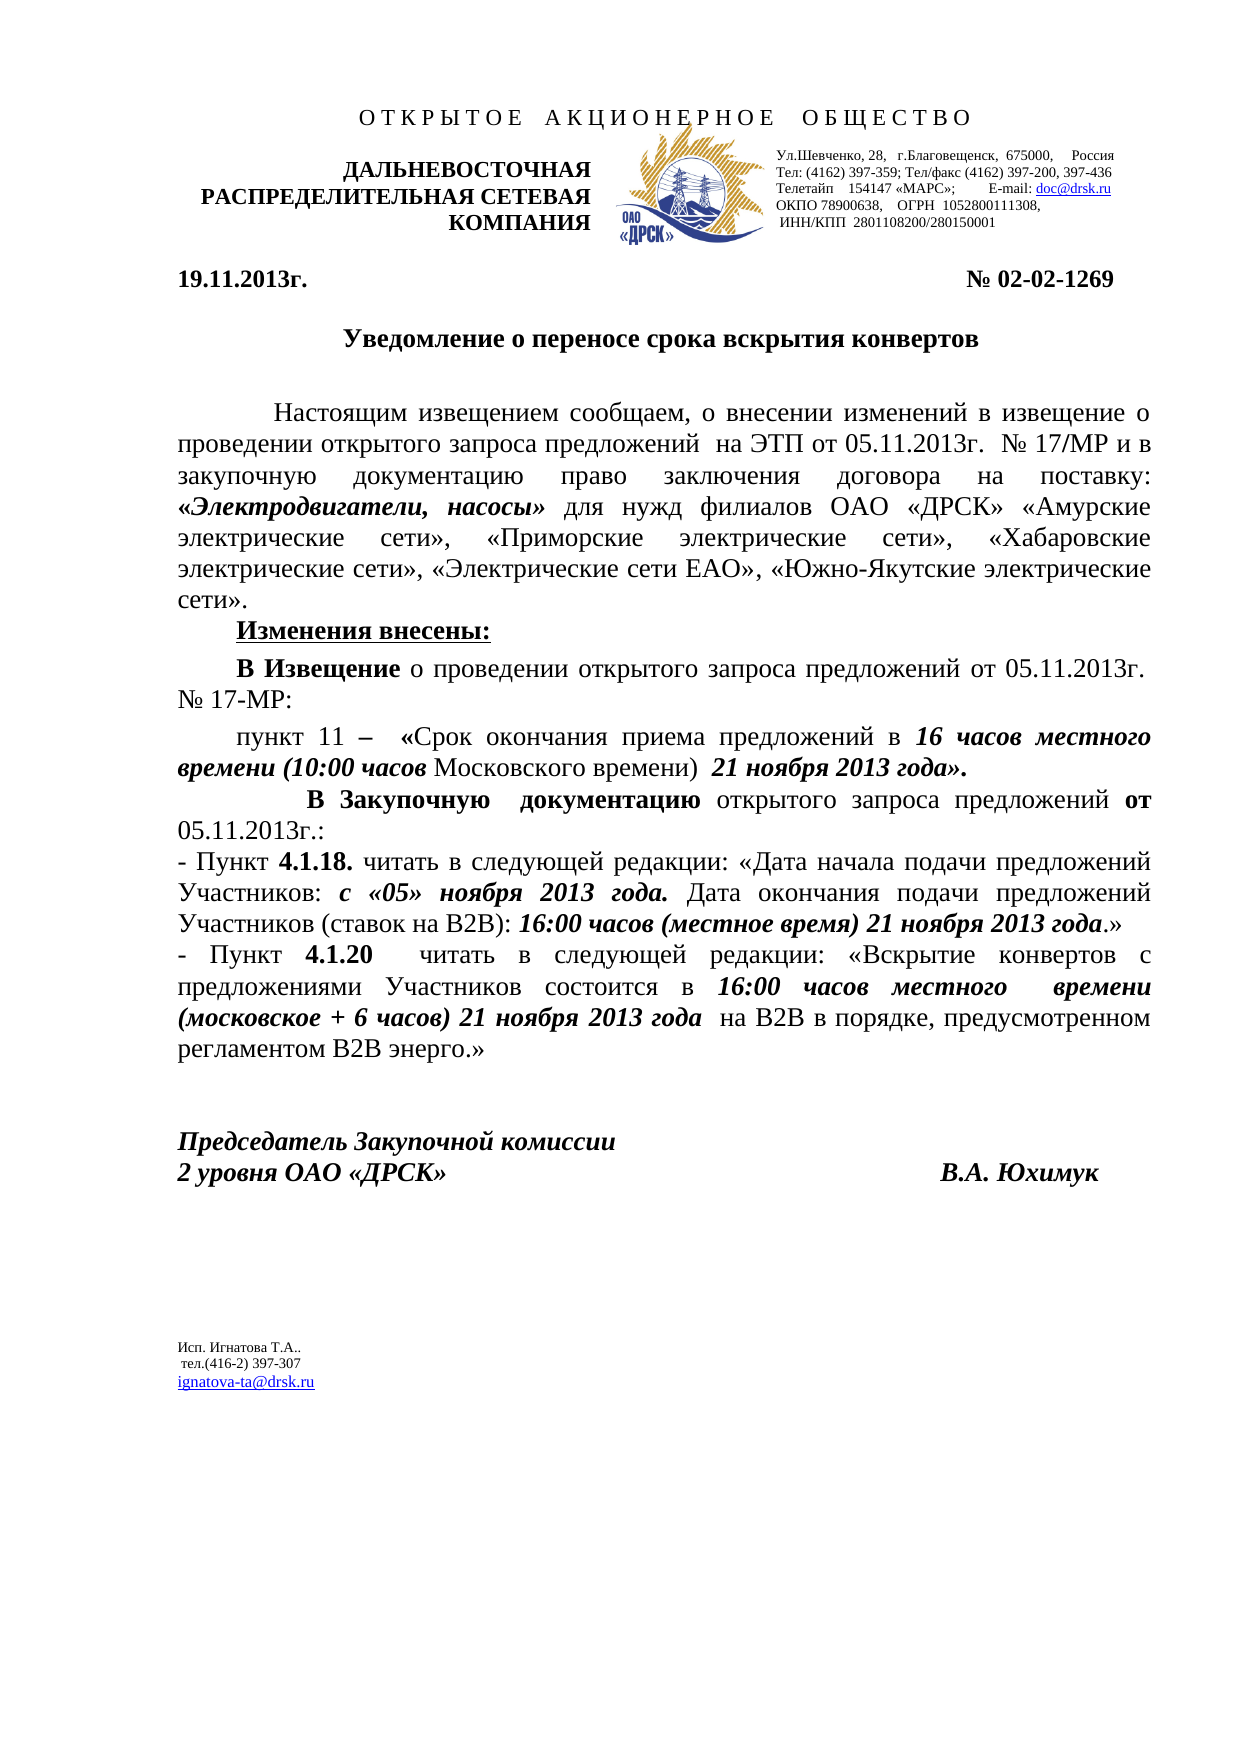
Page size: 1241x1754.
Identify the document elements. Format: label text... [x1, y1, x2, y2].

text ignatova-ta@drsk.ru [177, 1372, 1152, 1391]
text Исп. Игнатова Т.А.. [177, 1338, 1152, 1355]
text В Закупочную документацию открытого запроса предложений от 05.11.2013г.: [177, 783, 1152, 845]
text - Пункт 4.1.18. читать в следующей редакции: «Дата начала подачи предложений Участников: с «05» ноября 2013 года. Дата окончания подачи предложений Участников (ставок на B2B): 16:00 часов (местное время) 21 ноября 2013 года.» [177, 845, 1152, 938]
text 19.11.2013г. № 02-02-1269 [177, 264, 1152, 293]
table_header Ул.Шевченко, 28, г.Благовещенск, 675000, Россия Тел: (4162) 397-359; Тел/факс (4162) 397-200, 397-436 Телетайп 154147 «МАРС»; E-mail: doc@drsk.ru ОКПО 78900638, ОГРН 1052800111308, ИНН/КПП 2801108200/280150001 [765, 130, 1163, 235]
list Настоящим извещением сообщаем, о внесении изменений в извещение о проведении открытого запроса предложений на ЭТП от 05.11.2013г. № 17/МР и в закупочную документацию право заключения договора на поставку: «Электродвигатели, насосы» для нужд филиалов ОАО «ДРСК» «Амурские электрические сети», «Приморские электрические сети», «Хабаровские электрические сети», «Электрические сети ЕАО», «Южно-Якутские электрические сети». [177, 396, 1152, 614]
picture [614, 130, 765, 245]
text тел.(416-2) 397-307 [177, 1355, 1152, 1372]
table_header [602, 130, 764, 235]
text Председатель Закупочной комиссии [177, 1125, 1152, 1156]
list В Извещение о проведении открытого запроса предложений от 05.11.2013г. № 17-МР: [177, 652, 1152, 714]
text - Пункт 4.1.20 читать в следующей редакции: «Вскрытие конвертов с предложениями Участников состоится в 16:00 часов местного времени (московское + 6 часов) 21 ноября 2013 года на B2B в порядке, предусмотренном регламентом B2B энерго.» [177, 938, 1152, 1063]
list пункт 11 – «Срок окончания приема предложений в 16 часов местного времени (10:00 часов Московского времени) 21 ноября 2013 года». [177, 720, 1152, 783]
text Изменения внесены: [177, 614, 1152, 646]
table_header ДАЛЬНЕВОСТОЧНАЯ РАСПРЕДЕЛИТЕЛЬНАЯ СЕТЕВАЯ КОМПАНИЯ [166, 130, 602, 235]
text 2 уровня ОАО «ДРСК» В.А. Юхимук [177, 1156, 1152, 1188]
text О Т К Р Ы Т О Е А К Ц И О Н Е Р Н О Е О Б Щ Е С Т В О [177, 104, 1152, 130]
text Уведомление о переносе срока вскрытия конвертов [177, 322, 1152, 353]
